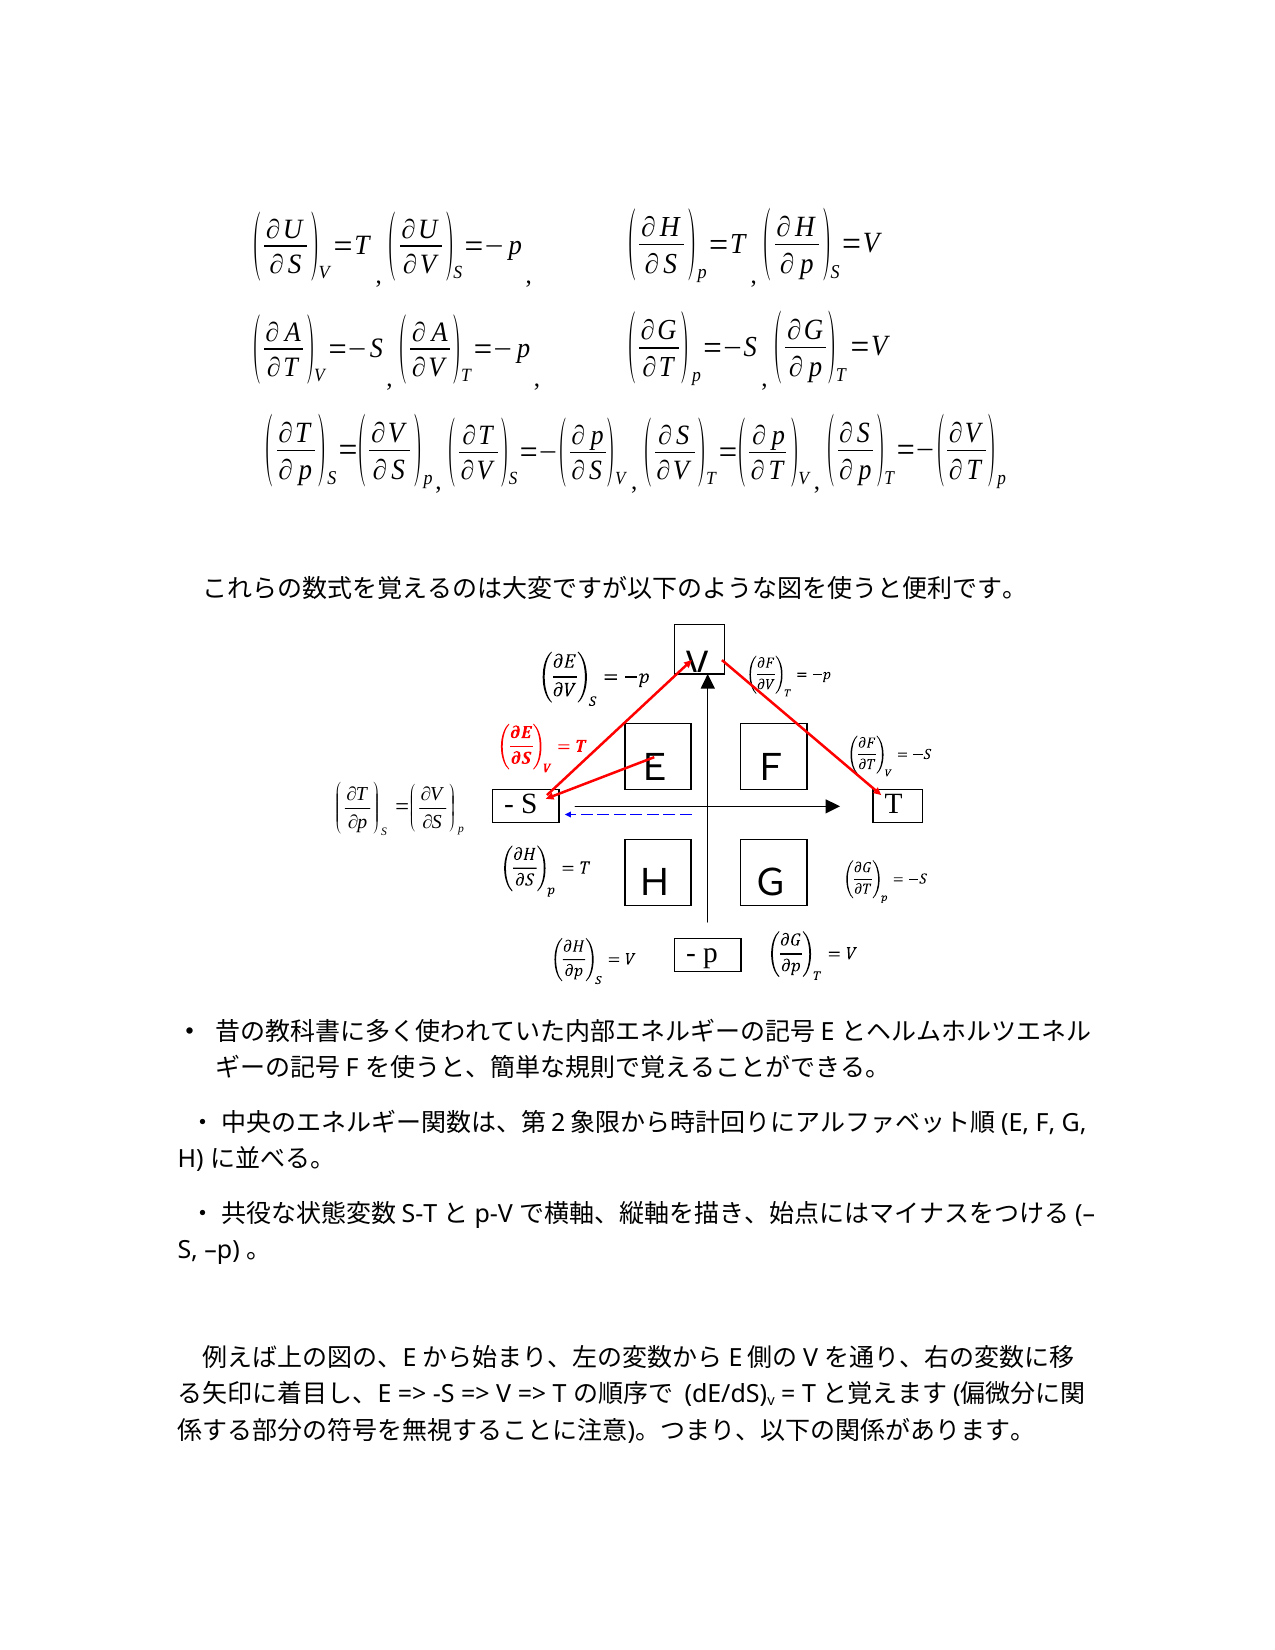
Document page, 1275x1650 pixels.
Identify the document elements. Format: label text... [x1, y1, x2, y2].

text , , , [177, 310, 1098, 392]
text ・ 中央のエネルギー関数は、第2象限から時計回りにアルファベット順 (E, F, G, H) に並べる。 [177, 1102, 1098, 1175]
text , , , [177, 207, 1098, 289]
text 例えば上の図の、E から始まり、左の変数から E側の V を通り、右の変数に移る矢印に着目し、E => -S => V => T の順序で (dE/dS)v = T と覚えます (偏微分に関係する部分の符号を無視することに注意)。つまり、以下の関係があります。 [177, 1338, 1098, 1446]
text ・ 共役な状態変数 S-T と p-V で横軸、縦軸を描き、始点にはマイナスをつける (–S, –p) 。 [177, 1194, 1098, 1266]
text これらの数式を覚えるのは大変ですが以下のような図を使うと便利です。 [177, 569, 1098, 605]
list 昔の教科書に多く使われていた内部エネルギーの記号 E とヘルムホルツエネルギーの記号 F を使うと、簡単な規則で覚えることができる。 [177, 1011, 1098, 1084]
text , , , [177, 413, 1098, 495]
